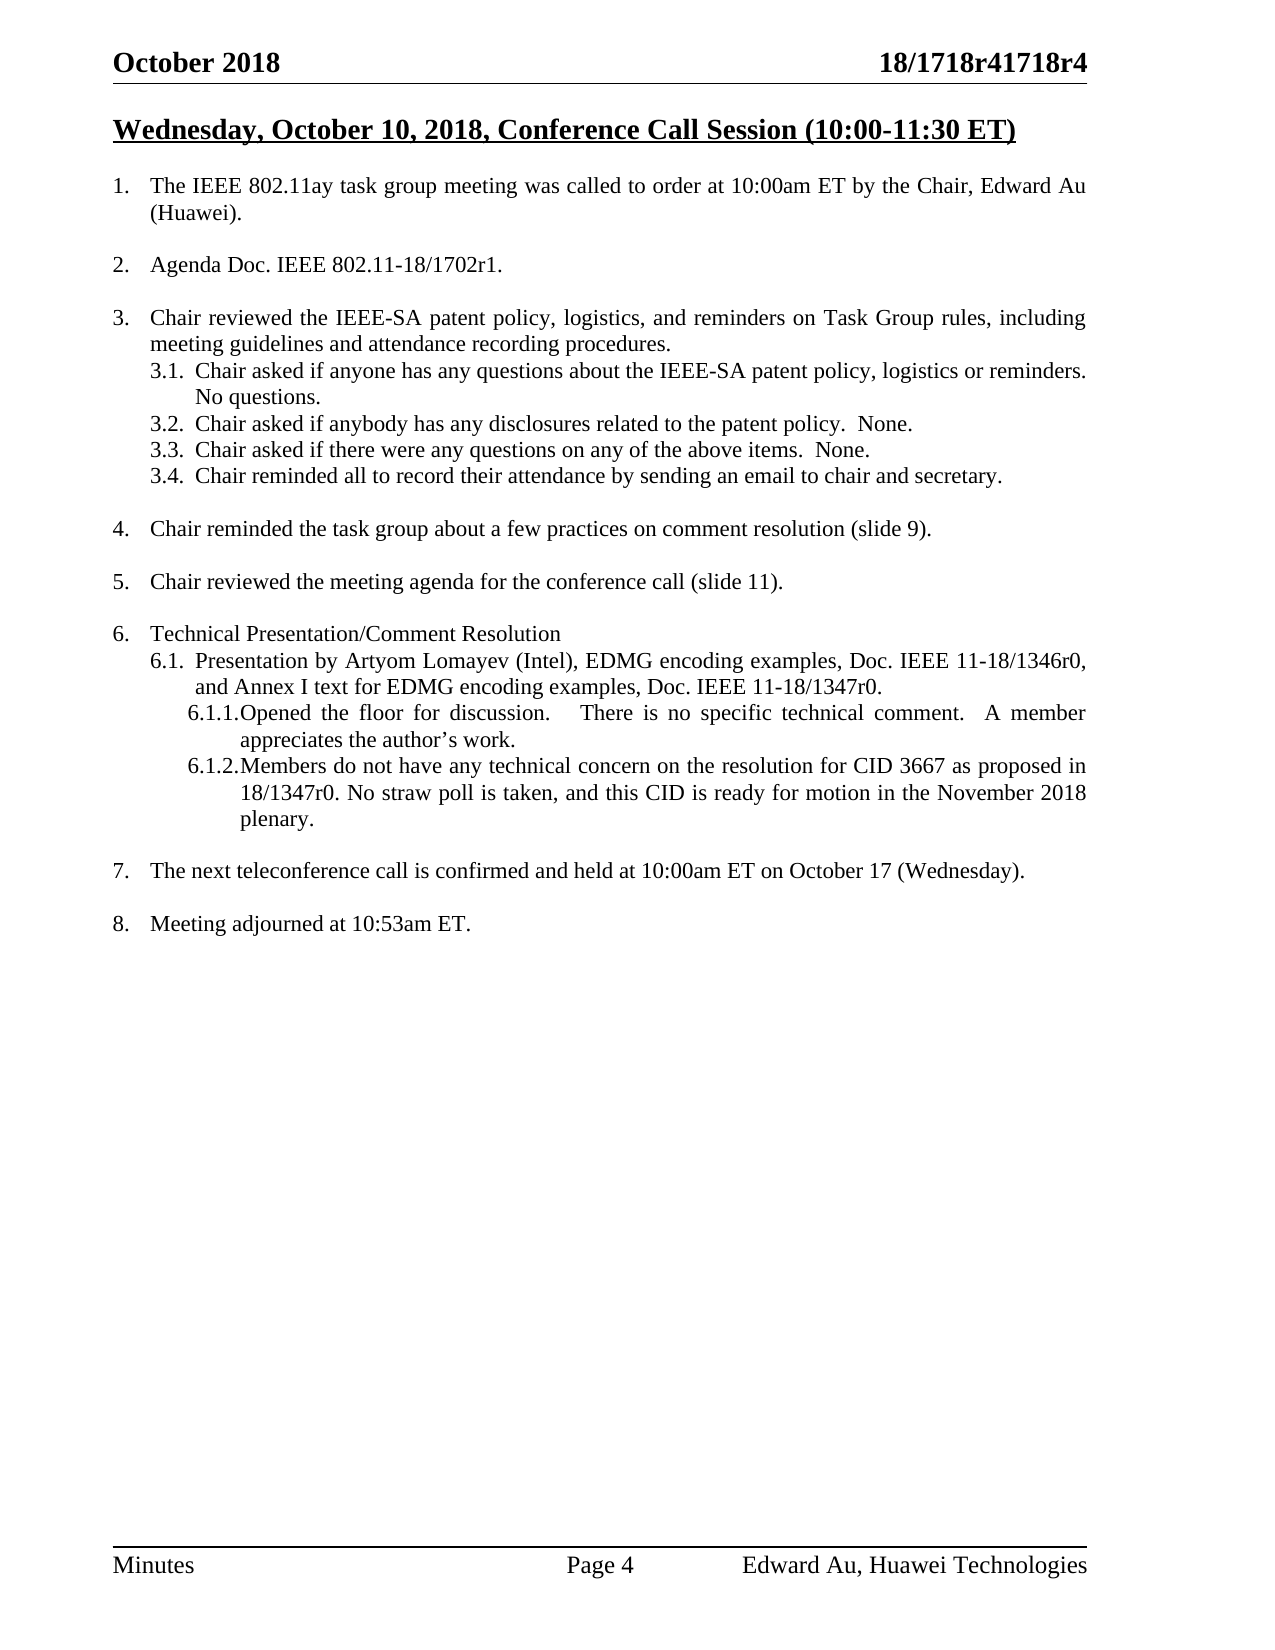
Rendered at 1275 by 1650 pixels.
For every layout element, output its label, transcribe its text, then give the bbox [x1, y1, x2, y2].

list Chair reminded all to record their attendance by sending an email to chair and secretary. [150, 462, 1087, 489]
list Chair reviewed the IEEE-SA patent policy, logistics, and reminders on Task Group rules, including meeting guidelines and attendance recording procedures. [112, 304, 1087, 357]
list Meeting adjourned at 10:53am ET. [112, 910, 1087, 937]
list Opened the floor for discussion. There is no specific technical comment. A member appreciates the author’s work. [187, 699, 1087, 752]
list The IEEE 802.11ay task group meeting was called to order at 10:00am ET by the Chair, Edward Au (Huawei). [112, 172, 1087, 225]
list Chair asked if anybody has any disclosures related to the patent policy. None. [150, 409, 1087, 436]
list Chair asked if anyone has any questions about the IEEE-SA patent policy, logistics or reminders. No questions. [150, 357, 1087, 409]
list The next teleconference call is confirmed and held at 10:00am ET on October 17 (Wednesday). [112, 858, 1087, 884]
list Technical Presentation/Comment Resolution [112, 620, 1087, 647]
text Wednesday, October 10, 2018, Conference Call Session (10:00-11:30 ET) [112, 112, 1087, 146]
list Chair reminded the task group about a few practices on comment resolution (slide 9). [112, 515, 1087, 541]
list Chair reviewed the meeting agenda for the conference call (slide 11). [112, 568, 1087, 594]
list Chair asked if there were any questions on any of the above items. None. [150, 436, 1087, 462]
list Members do not have any technical concern on the resolution for CID 3667 as proposed in 18/1347r0. No straw poll is taken, and this CID is ready for motion in the November 2018 plenary. [187, 752, 1087, 831]
list Agenda Doc. IEEE 802.11-18/1702r1. [112, 251, 1087, 278]
list Presentation by Artyom Lomayev (Intel), EDMG encoding examples, Doc. IEEE 11-18/1346r0, and Annex I text for EDMG encoding examples, Doc. IEEE 11-18/1347r0. [150, 647, 1087, 699]
